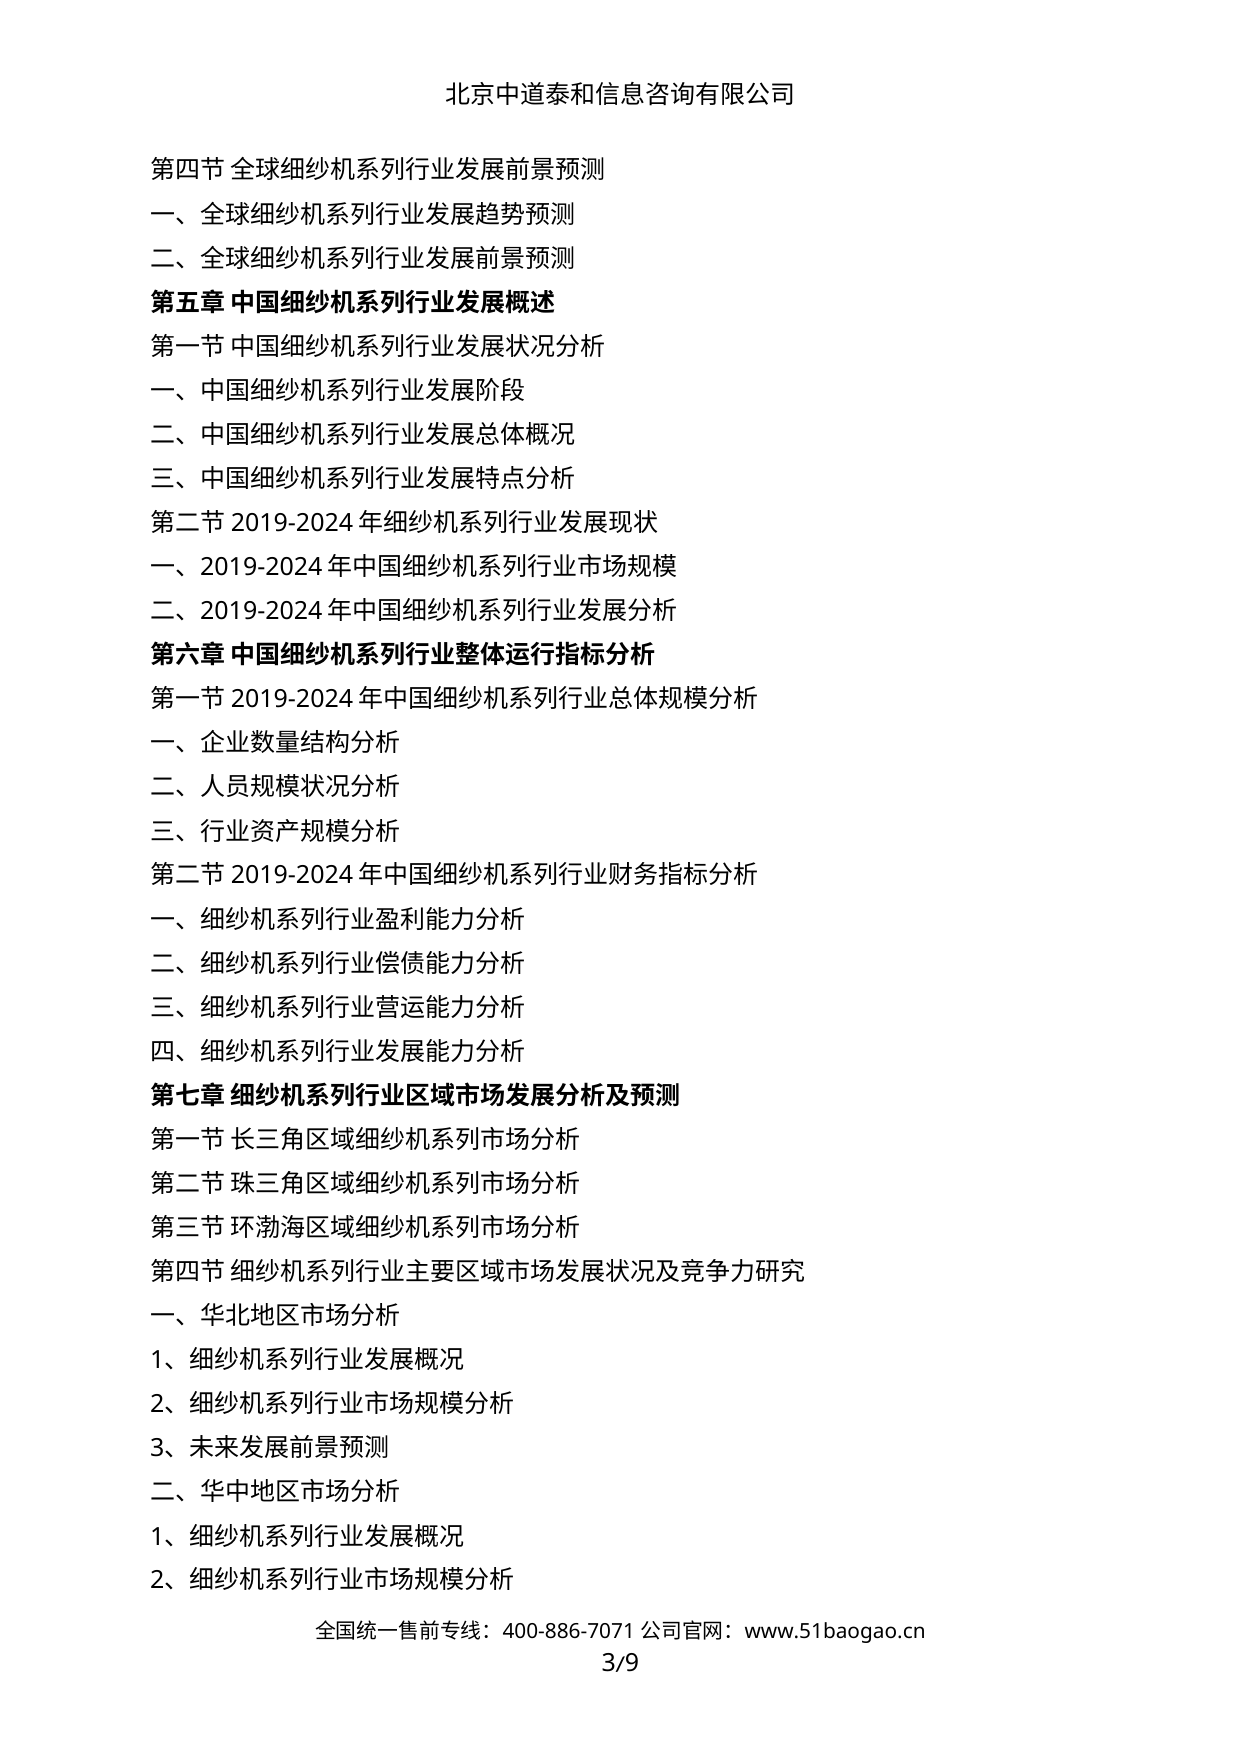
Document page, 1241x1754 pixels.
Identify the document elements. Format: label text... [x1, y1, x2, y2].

text 二、中国细纱机系列行业发展总体概况 [150, 414, 1090, 451]
text 第一节 长三角区域细纱机系列市场分析 [150, 1119, 1090, 1156]
text 一、2019-2024年中国细纱机系列行业市场规模 [150, 547, 1090, 583]
text 第二节 2019-2024年细纱机系列行业发展现状 [150, 502, 1090, 539]
text 三、细纱机系列行业营运能力分析 [150, 987, 1090, 1023]
text 3、未来发展前景预测 [150, 1428, 1090, 1464]
text 一、华北地区市场分析 [150, 1296, 1090, 1332]
text 第六章 中国细纱机系列行业整体运行指标分析 [150, 635, 1090, 671]
text 三、行业资产规模分析 [150, 811, 1090, 847]
text 第三节 环渤海区域细纱机系列市场分析 [150, 1207, 1090, 1244]
text 二、2019-2024年中国细纱机系列行业发展分析 [150, 591, 1090, 627]
text 2、细纱机系列行业市场规模分析 [150, 1384, 1090, 1420]
text 二、细纱机系列行业偿债能力分析 [150, 943, 1090, 979]
text 第四节 全球细纱机系列行业发展前景预测 [150, 150, 1090, 186]
text 二、全球细纱机系列行业发展前景预测 [150, 238, 1090, 274]
text 一、细纱机系列行业盈利能力分析 [150, 899, 1090, 935]
text 第二节 2019-2024年中国细纱机系列行业财务指标分析 [150, 855, 1090, 891]
text 第四节 细纱机系列行业主要区域市场发展状况及竞争力研究 [150, 1252, 1090, 1288]
text 一、全球细纱机系列行业发展趋势预测 [150, 194, 1090, 230]
text 第五章 中国细纱机系列行业发展概述 [150, 282, 1090, 318]
text 1、细纱机系列行业发展概况 [150, 1516, 1090, 1552]
text 第七章 细纱机系列行业区域市场发展分析及预测 [150, 1075, 1090, 1112]
text 二、人员规模状况分析 [150, 767, 1090, 803]
text 第一节 2019-2024年中国细纱机系列行业总体规模分析 [150, 679, 1090, 715]
text 1、细纱机系列行业发展概况 [150, 1340, 1090, 1376]
text 2、细纱机系列行业市场规模分析 [150, 1560, 1090, 1596]
text 二、华中地区市场分析 [150, 1472, 1090, 1508]
text 第二节 珠三角区域细纱机系列市场分析 [150, 1163, 1090, 1200]
text 三、中国细纱机系列行业发展特点分析 [150, 458, 1090, 495]
text 四、细纱机系列行业发展能力分析 [150, 1031, 1090, 1067]
text 一、企业数量结构分析 [150, 723, 1090, 759]
text 第一节 中国细纱机系列行业发展状况分析 [150, 326, 1090, 362]
text 一、中国细纱机系列行业发展阶段 [150, 370, 1090, 407]
